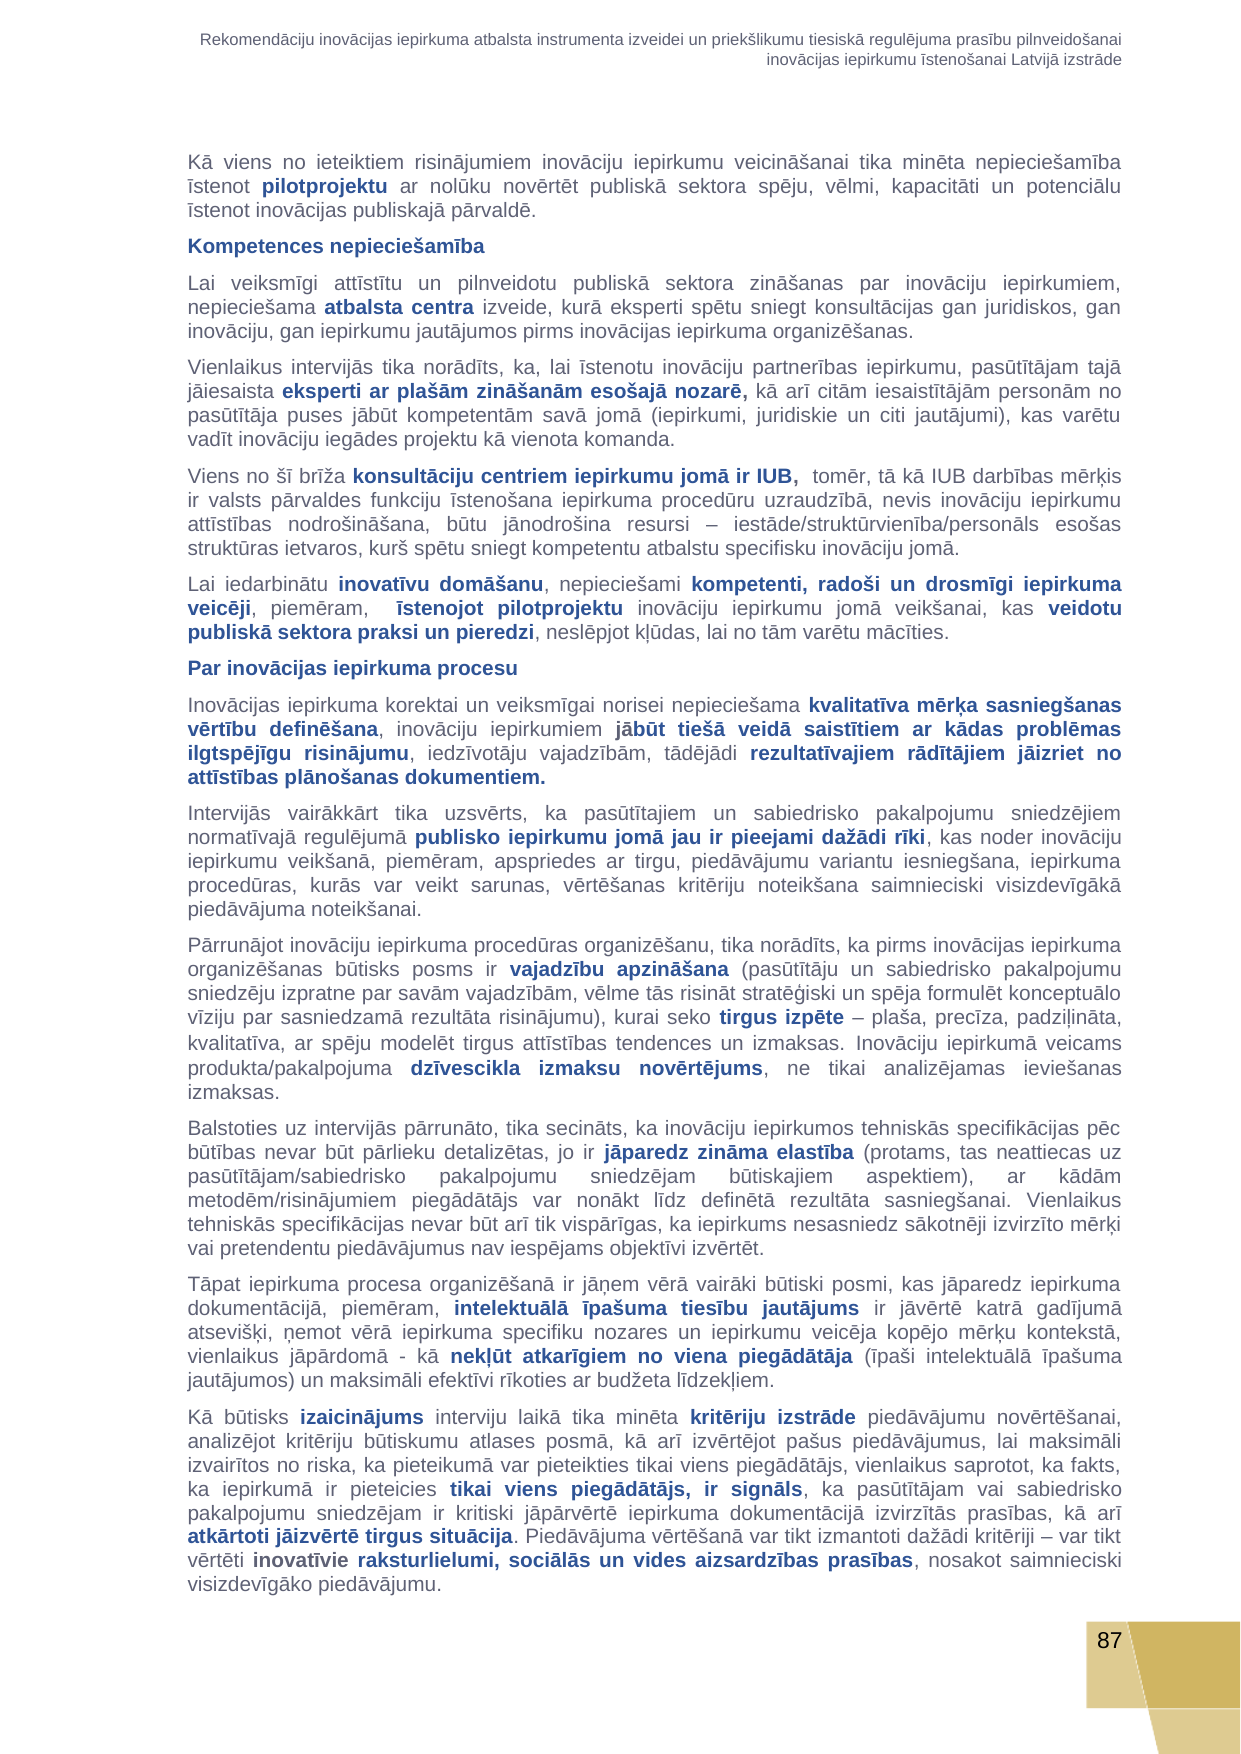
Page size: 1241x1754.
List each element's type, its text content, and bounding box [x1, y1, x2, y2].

text Vienlaikus intervijās tika norādīts, ka, lai īstenotu inovāciju partnerības iepirkumu, pasūtītājam tajā jāiesaista eksperti ar plašām zināšanām esošajā nozarē, kā arī citām iesaistītājām personām no pasūtītāja puses jābūt kompetentām savā jomā (iepirkumi, juridiskie un citi jautājumi), kas varētu vadīt inovāciju iegādes projektu kā vienota komanda. [187, 355, 1122, 451]
text Balstoties uz intervijās pārrunāto, tika secināts, ka inovāciju iepirkumos tehniskās specifikācijas pēc būtības nevar būt pārlieku detalizētas, jo ir jāparedz zināma elastība (protams, tas neattiecas uz pasūtītājam/sabiedrisko pakalpojumu sniedzējam būtiskajiem aspektiem), ar kādām metodēm/risinājumiem piegādātājs var nonākt līdz definētā rezultāta sasniegšanai. Vienlaikus tehniskās specifikācijas nevar būt arī tik vispārīgas, ka iepirkums nesasniedz sākotnēji izvirzīto mērķi vai pretendentu piedāvājumus nav iespējams objektīvi izvērtēt. [187, 1116, 1122, 1260]
text Intervijās vairākkārt tika uzsvērts, ka pasūtītajiem un sabiedrisko pakalpojumu sniedzējiem normatīvajā regulējumā publisko iepirkumu jomā jau ir pieejami dažādi rīki, kas noder inovāciju iepirkumu veikšanā, piemēram, apspriedes ar tirgu, piedāvājumu variantu iesniegšana, iepirkuma procedūras, kurās var veikt sarunas, vērtēšanas kritēriju noteikšana saimnieciski visizdevīgākā piedāvājuma noteikšanai. [187, 801, 1122, 921]
text Kompetences nepieciešamība [187, 234, 1122, 258]
text Tāpat iepirkuma procesa organizēšanā ir jāņem vērā vairāki būtiski posmi, kas jāparedz iepirkuma dokumentācijā, piemēram, intelektuālā īpašuma tiesību jautājums ir jāvērtē katrā gadījumā atsevišķi, ņemot vērā iepirkuma specifiku nozares un iepirkumu veicēja kopējo mērķu kontekstā, vienlaikus jāpārdomā - kā nekļūt atkarīgiem no viena piegādātāja (īpaši intelektuālā īpašuma jautājumos) un maksimāli efektīvi rīkoties ar budžeta līdzekļiem. [187, 1272, 1122, 1392]
text Par inovācijas iepirkuma procesu [187, 656, 1122, 680]
text Kā viens no ieteiktiem risinājumiem inovāciju iepirkumu veicināšanai tika minēta nepieciešamība īstenot pilotprojektu ar nolūku novērtēt publiskā sektora spēju, vēlmi, kapacitāti un potenciālu īstenot inovācijas publiskajā pārvaldē. [187, 150, 1122, 222]
text Viens no šī brīža konsultāciju centriem iepirkumu jomā ir IUB, tomēr, tā kā IUB darbības mērķis ir valsts pārvaldes funkciju īstenošana iepirkuma procedūru uzraudzībā, nevis inovāciju iepirkumu attīstības nodrošināšana, būtu jānodrošina resursi – iestāde/struktūrvienība/personāls esošas struktūras ietvaros, kurš spētu sniegt kompetentu atbalstu specifisku inovāciju jomā. [187, 463, 1122, 559]
text Lai iedarbinātu inovatīvu domāšanu, nepieciešami kompetenti, radoši un drosmīgi iepirkuma veicēji, piemēram, īstenojot pilotprojektu inovāciju iepirkumu jomā veikšanai, kas veidotu publiskā sektora praksi un pieredzi, neslēpjot kļūdas, lai no tām varētu mācīties. [187, 572, 1122, 644]
text Lai veiksmīgi attīstītu un pilnveidotu publiskā sektora zināšanas par inovāciju iepirkumiem, nepieciešama atbalsta centra izveide, kurā eksperti spētu sniegt konsultācijas gan juridiskos, gan inovāciju, gan iepirkumu jautājumos pirms inovācijas iepirkuma organizēšanas. [187, 271, 1122, 343]
text Kā būtisks izaicinājums interviju laikā tika minēta kritēriju izstrāde piedāvājumu novērtēšanai, analizējot kritēriju būtiskumu atlases posmā, kā arī izvērtējot pašus piedāvājumus, lai maksimāli izvairītos no riska, ka pieteikumā var pieteikties tikai viens piegādātājs, vienlaikus saprotot, ka fakts, ka iepirkumā ir pieteicies tikai viens piegādātājs, ir signāls, ka pasūtītājam vai sabiedrisko pakalpojumu sniedzējam ir kritiski jāpārvērtē iepirkuma dokumentācijā izvirzītās prasības, kā arī atkārtoti jāizvērtē tirgus situācija. Piedāvājuma vērtēšanā var tikt izmantoti dažādi kritēriji – var tikt vērtēti inovatīvie raksturlielumi, sociālās un vides aizsardzības prasības, nosakot saimnieciski visizdevīgāko piedāvājumu. [187, 1404, 1122, 1596]
text Inovācijas iepirkuma korektai un veiksmīgai norisei nepieciešama kvalitatīva mērķa sasniegšanas vērtību definēšana, inovāciju iepirkumiem jābūt tiešā veidā saistītiem ar kādas problēmas ilgtspējīgu risinājumu, iedzīvotāju vajadzībām, tādējādi rezultatīvajiem rādītājiem jāizriet no attīstības plānošanas dokumentiem. [187, 693, 1122, 788]
text Pārrunājot inovāciju iepirkuma procedūras organizēšanu, tika norādīts, ka pirms inovācijas iepirkuma organizēšanas būtisks posms ir vajadzību apzināšana (pasūtītāju un sabiedrisko pakalpojumu sniedzēju izpratne par savām vajadzībām, vēlme tās risināt stratēģiski un spēja formulēt konceptuālo vīziju par sasniedzamā rezultāta risinājumu), kurai seko tirgus izpēte – plaša, precīza, padziļināta, kvalitatīva, ar spēju modelēt tirgus attīstības tendences un izmaksas. Inovāciju iepirkumā veicams produkta/pakalpojuma dzīvescikla izmaksu novērtējums, ne tikai analizējamas ieviešanas izmaksas. [187, 933, 1122, 1103]
